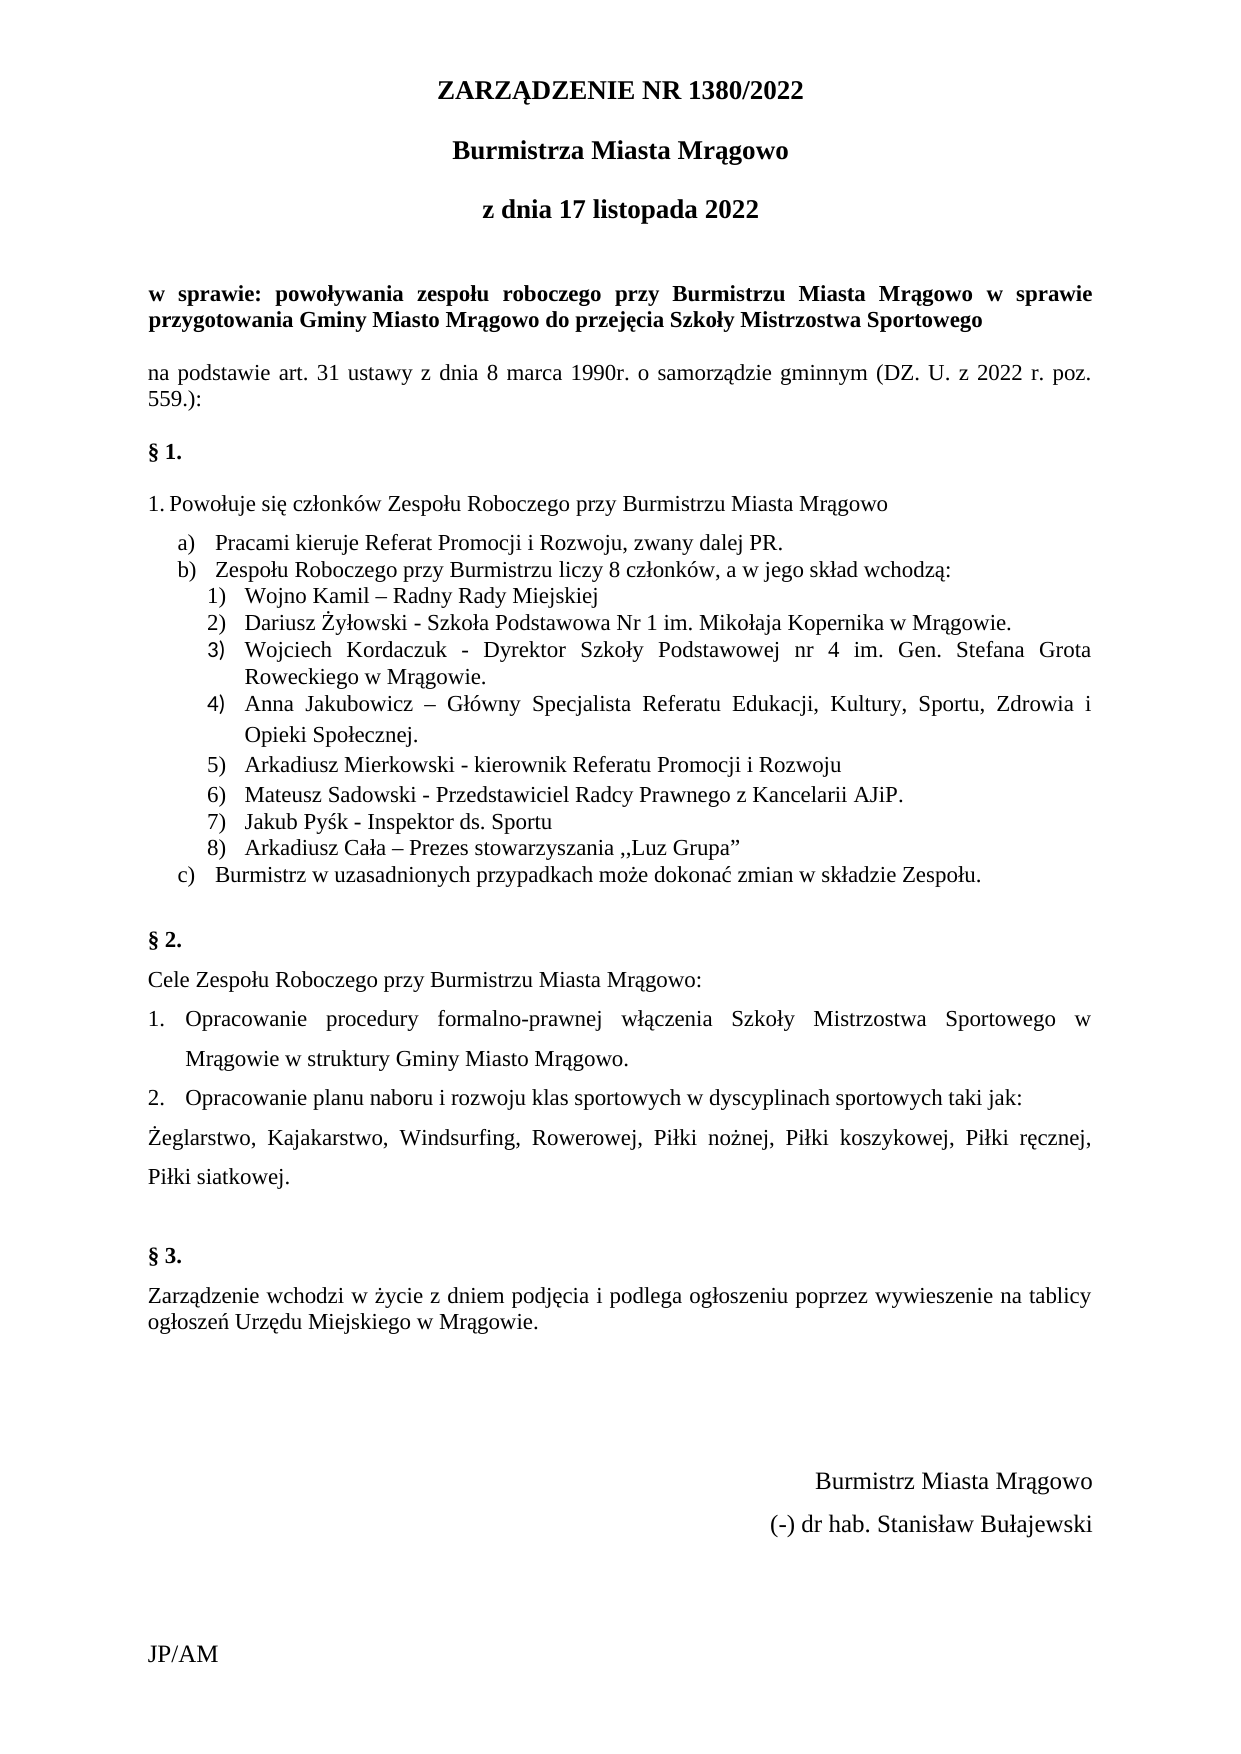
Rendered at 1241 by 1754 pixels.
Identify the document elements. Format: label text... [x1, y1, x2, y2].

text na podstawie art. 31 ustawy z dnia 8 marca 1990r. o samorządzie gminnym (DZ. U. z 2022 r. poz. 559.): [148, 359, 1093, 412]
text Zarządzenie wchodzi w życie z dniem podjęcia i podlega ogłoszeniu poprzez wywieszenie na tablicy ogłoszeń Urzędu Miejskiego w Mrągowie. [148, 1282, 1093, 1334]
text § 3. [148, 1242, 1093, 1269]
list Dariusz Żyłowski - Szkoła Podstawowa Nr 1 im. Mikołaja Kopernika w Mrągowie. [207, 608, 1093, 635]
list Anna Jakubowicz – Główny Specjalista Referatu Edukacji, Kultury, Sportu, Zdrowia i Opieki Społecznej. [207, 689, 1093, 747]
list Jakub Pyśk - Inspektor ds. Sportu [207, 808, 1093, 834]
list Opracowanie procedury formalno-prawnej włączenia Szkoły Mistrzostwa Sportowego w Mrągowie w struktury Gminy Miasto Mrągowo. [148, 1005, 1093, 1071]
list Mateusz Sadowski - Przedstawiciel Radcy Prawnego z Kancelarii AJiP. [207, 782, 1093, 808]
list Zespołu Roboczego przy Burmistrzu liczy 8 członków, a w jego skład wchodzą: [177, 556, 1093, 582]
text § 1. [148, 438, 1093, 464]
text Cele Zespołu Roboczego przy Burmistrzu Miasta Mrągowo: [148, 966, 1093, 992]
text (-) dr hab. Stanisław Bułajewski [148, 1509, 1093, 1538]
list Wojno Kamil – Radny Rady Miejskiej [207, 582, 1093, 608]
list Powołuje się członków Zespołu Roboczego przy Burmistrzu Miasta Mrągowo [148, 490, 1093, 516]
list Wojciech Kordaczuk - Dyrektor Szkoły Podstawowej nr 4 im. Gen. Stefana Grota Roweckiego w Mrągowie. [207, 635, 1093, 689]
text Burmistrza Miasta Mrągowo [148, 134, 1093, 165]
list Pracami kieruje Referat Promocji i Rozwoju, zwany dalej PR. [177, 529, 1093, 556]
list Arkadiusz Cała – Prezes stowarzyszania ,,Luz Grupa” [207, 834, 1093, 861]
text § 2. [148, 926, 1093, 953]
text w sprawie: powoływania zespołu roboczego przy Burmistrzu Miasta Mrągowo w sprawie przygotowania Gminy Miasto Mrągowo do przejęcia Szkoły Mistrzostwa Sportowego [148, 280, 1093, 333]
list Opracowanie planu naboru i rozwoju klas sportowych w dyscyplinach sportowych taki jak: [148, 1084, 1093, 1111]
list Arkadiusz Mierkowski - kierownik Referatu Promocji i Rozwoju [207, 751, 1093, 778]
text ZARZĄDZENIE NR 1380/2022 [148, 74, 1093, 105]
text JP/AM [148, 1639, 1093, 1667]
text Żeglarstwo, Kajakarstwo, Windsurfing, Rowerowej, Piłki nożnej, Piłki koszykowej, Piłki ręcznej, Piłki siatkowej. [148, 1124, 1093, 1190]
list Burmistrz w uzasadnionych przypadkach może dokonać zmian w składzie Zespołu. [177, 861, 1093, 887]
text z dnia 17 listopada 2022 [148, 194, 1093, 225]
text Burmistrz Miasta Mrągowo [148, 1466, 1093, 1495]
